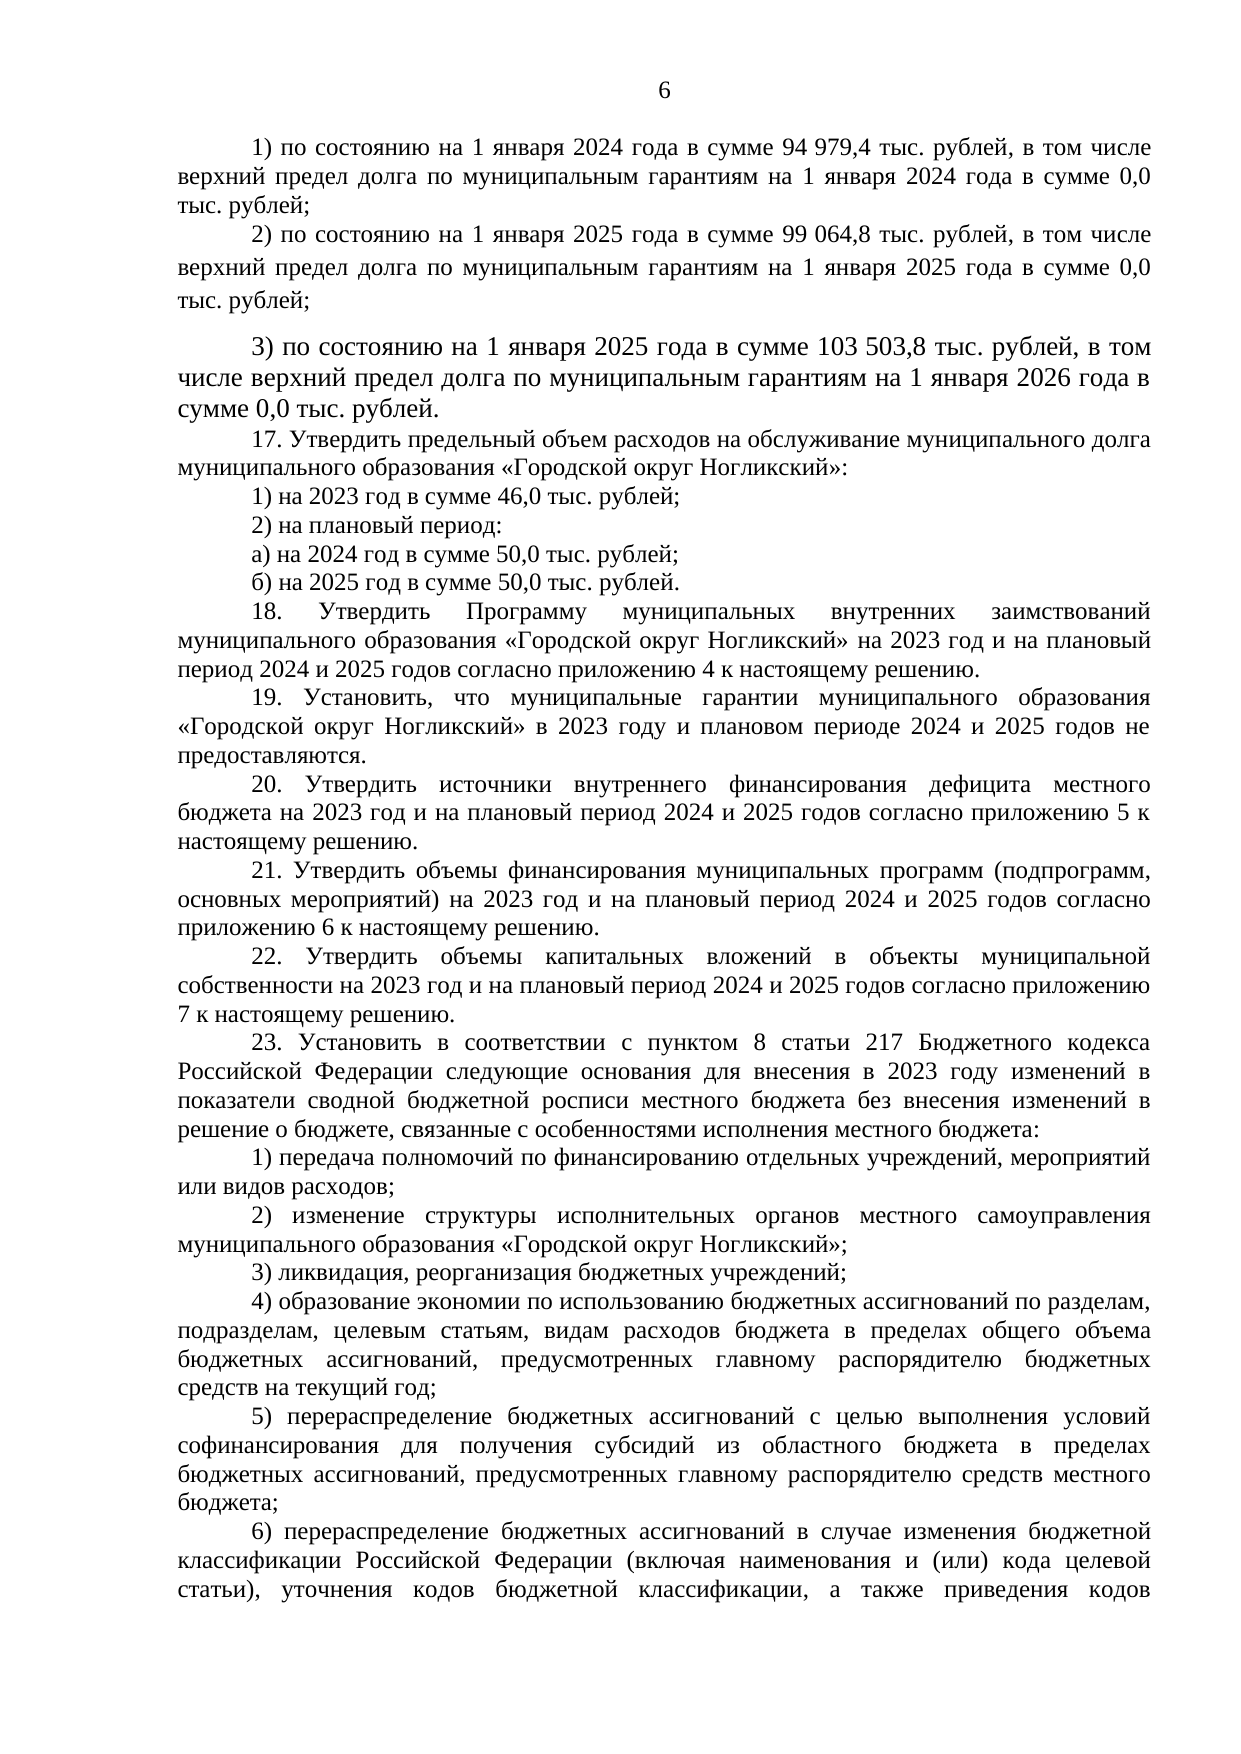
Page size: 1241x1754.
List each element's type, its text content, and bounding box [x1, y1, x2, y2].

text а) на 2024 год в сумме 50,0 тыс. рублей; [177, 539, 1152, 567]
text 1) передача полномочий по финансированию отдельных учреждений, мероприятий или видов расходов; [177, 1142, 1152, 1200]
text 20. Утвердить источники внутреннего финансирования дефицита местного бюджета на 2023 год и на плановый период 2024 и 2025 годов согласно приложению 5 к настоящему решению. [177, 769, 1152, 855]
text 2) на плановый период: [177, 510, 1152, 539]
text 3) по состоянию на 1 января 2025 года в сумме 103 503,8 тыс. рублей, в том числе верхний предел долга по муниципальным гарантиям на 1 января 2026 года в сумме 0,0 тыс. рублей. [177, 330, 1152, 424]
text 18. Утвердить Программу муниципальных внутренних заимствований муниципального образования «Городской округ Ногликский» на 2023 год и на плановый период 2024 и 2025 годов согласно приложению 4 к настоящему решению. [177, 596, 1152, 682]
text 23. Установить в соответствии с пунктом 8 статьи 217 Бюджетного кодекса Российской Федерации следующие основания для внесения в 2023 году изменений в показатели сводной бюджетной росписи местного бюджета без внесения изменений в решение о бюджете, связанные с особенностями исполнения местного бюджета: [177, 1027, 1152, 1142]
text 5) перераспределение бюджетных ассигнований с целью выполнения условий софинансирования для получения субсидий из областного бюджета в пределах бюджетных ассигнований, предусмотренных главному распорядителю средств местного бюджета; [177, 1401, 1152, 1516]
text 19. Установить, что муниципальные гарантии муниципального образования «Городской округ Ногликский» в 2023 году и плановом периоде 2024 и 2025 годов не предоставляются. [177, 682, 1152, 769]
text 1) по состоянию на 1 января 2024 года в сумме 94 979,4 тыс. рублей, в том числе верхний предел долга по муниципальным гарантиям на 1 января 2024 года в сумме 0,0 тыс. рублей; [177, 132, 1152, 219]
text 17. Утвердить предельный объем расходов на обслуживание муниципального долга муниципального образования «Городской округ Ногликский»: [177, 424, 1152, 481]
text 4) образование экономии по использованию бюджетных ассигнований по разделам, подразделам, целевым статьям, видам расходов бюджета в пределах общего объема бюджетных ассигнований, предусмотренных главному распорядителю бюджетных средств на текущий год; [177, 1286, 1152, 1401]
text 2) изменение структуры исполнительных органов местного самоуправления муниципального образования «Городской округ Ногликский»; [177, 1200, 1152, 1257]
text 1) на 2023 год в сумме 46,0 тыс. рублей; [177, 481, 1152, 510]
text 3) ликвидация, реорганизация бюджетных учреждений; [177, 1257, 1152, 1286]
text 22. Утвердить объемы капитальных вложений в объекты муниципальной собственности на 2023 год и на плановый период 2024 и 2025 годов согласно приложению 7 к настоящему решению. [177, 941, 1152, 1027]
text 2) по состоянию на 1 января 2025 года в сумме 99 064,8 тыс. рублей, в том числе верхний предел долга по муниципальным гарантиям на 1 января 2025 года в сумме 0,0 тыс. рублей; [177, 219, 1152, 313]
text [177, 1516, 1152, 1602]
text б) на 2025 год в сумме 50,0 тыс. рублей. [177, 567, 1152, 596]
text 21. Утвердить объемы финансирования муниципальных программ (подпрограмм, основных мероприятий) на 2023 год и на плановый период 2024 и 2025 годов согласно приложению 6 к настоящему решению. [177, 855, 1152, 941]
